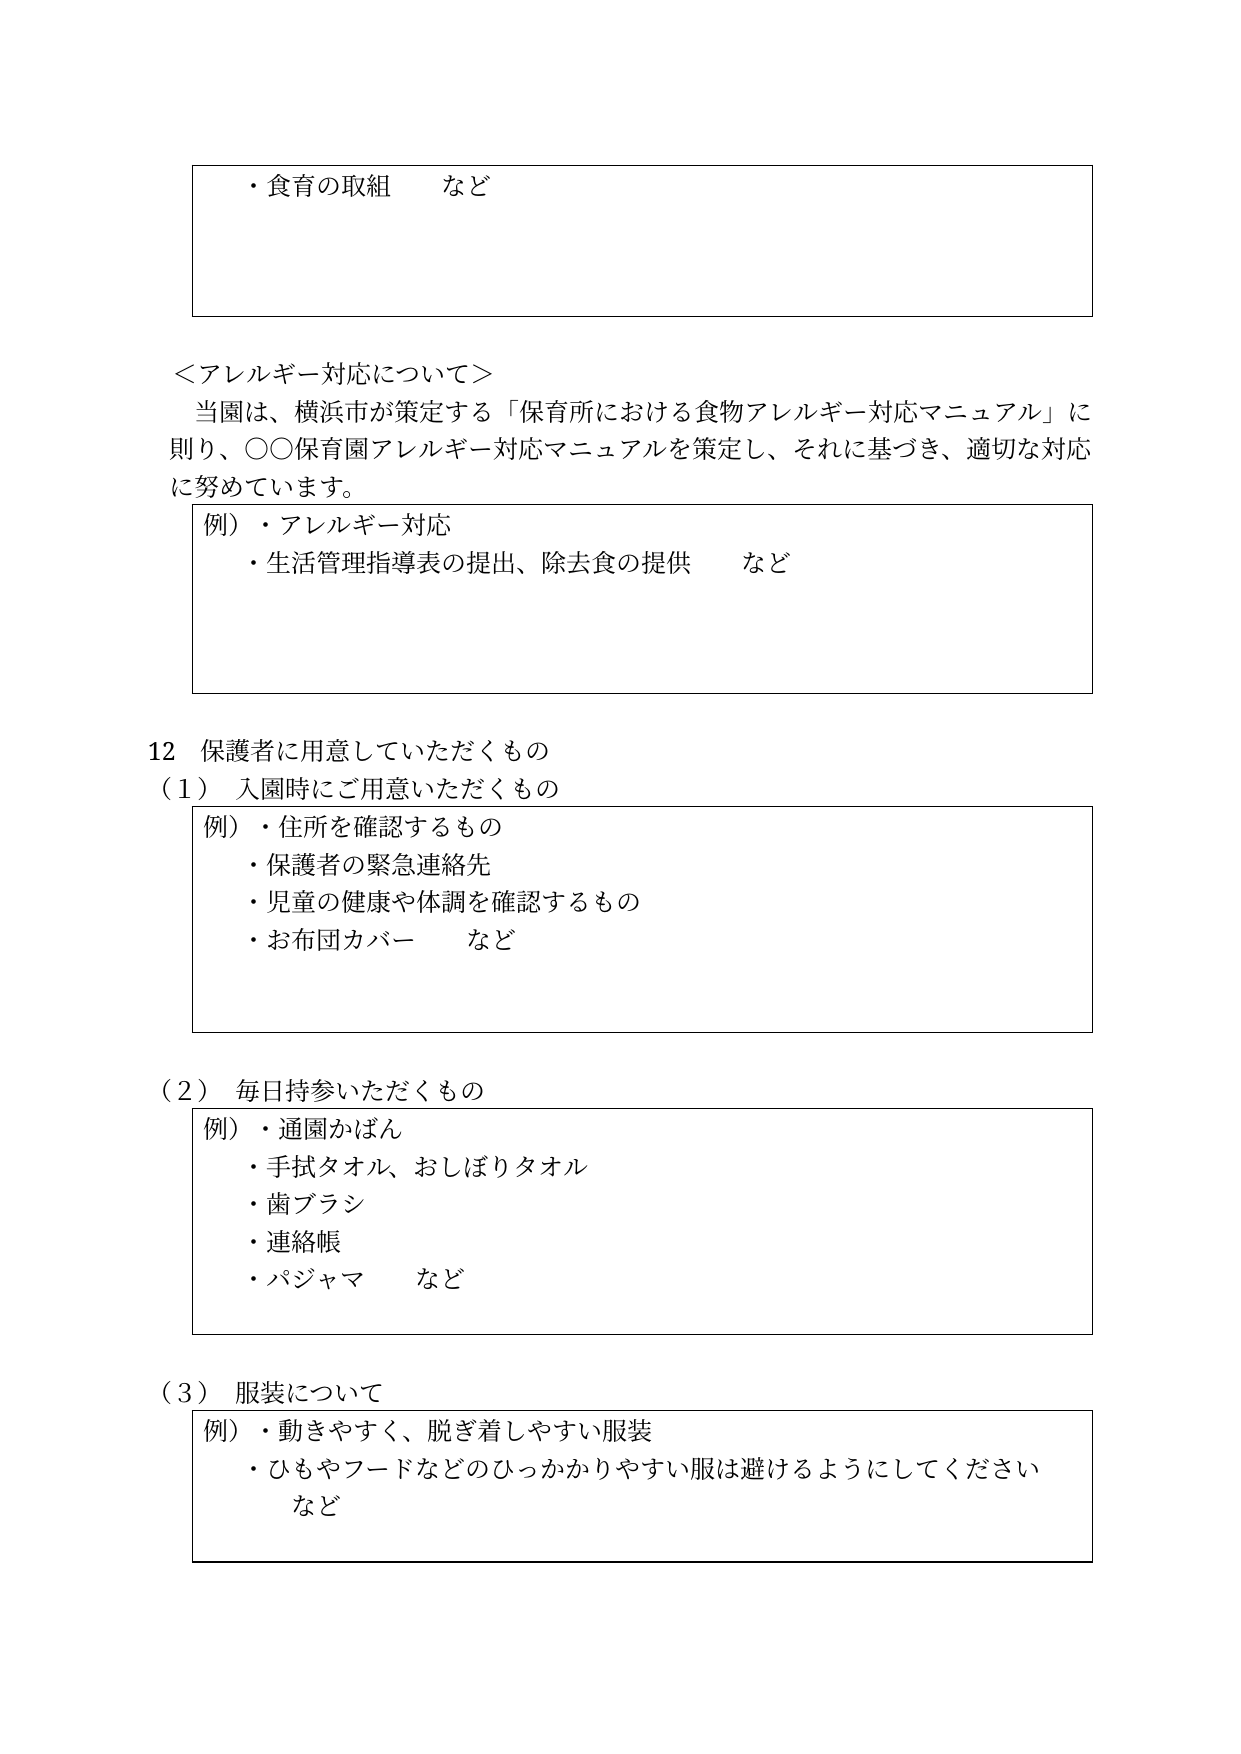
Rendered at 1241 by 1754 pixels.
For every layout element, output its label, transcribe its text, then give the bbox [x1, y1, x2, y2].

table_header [193, 166, 1092, 316]
text （２） 毎日持参いただくもの [148, 1071, 1092, 1108]
text （３） 服装について [148, 1373, 1092, 1410]
text ＜アレルギー対応について＞ [148, 354, 1092, 392]
table_header 例）・動きやすく、脱ぎ着しやすい服装 ・ひもやフードなどのひっかかりやすい服は避けるようにしてください など [193, 1411, 1092, 1561]
table_header 例）・アレルギー対応 ・生活管理指導表の提出、除去食の提供 など [193, 505, 1092, 693]
text （１） 入園時にご用意いただくもの [148, 769, 1092, 806]
text 12 保護者に用意していただくもの [148, 731, 1092, 769]
table_header 例）・住所を確認するもの ・保護者の緊急連絡先 ・児童の健康や体調を確認するもの ・お布団カバー など [193, 807, 1092, 1032]
text 当園は、横浜市が策定する「保育所における食物アレルギー対応マニュアル」に則り、○○保育園アレルギー対応マニュアルを策定し、それに基づき、適切な対応に努めています。 [169, 392, 1092, 504]
table_header 例）・通園かばん ・手拭タオル、おしぼりタオル ・歯ブラシ ・連絡帳 ・パジャマ など [193, 1109, 1092, 1334]
